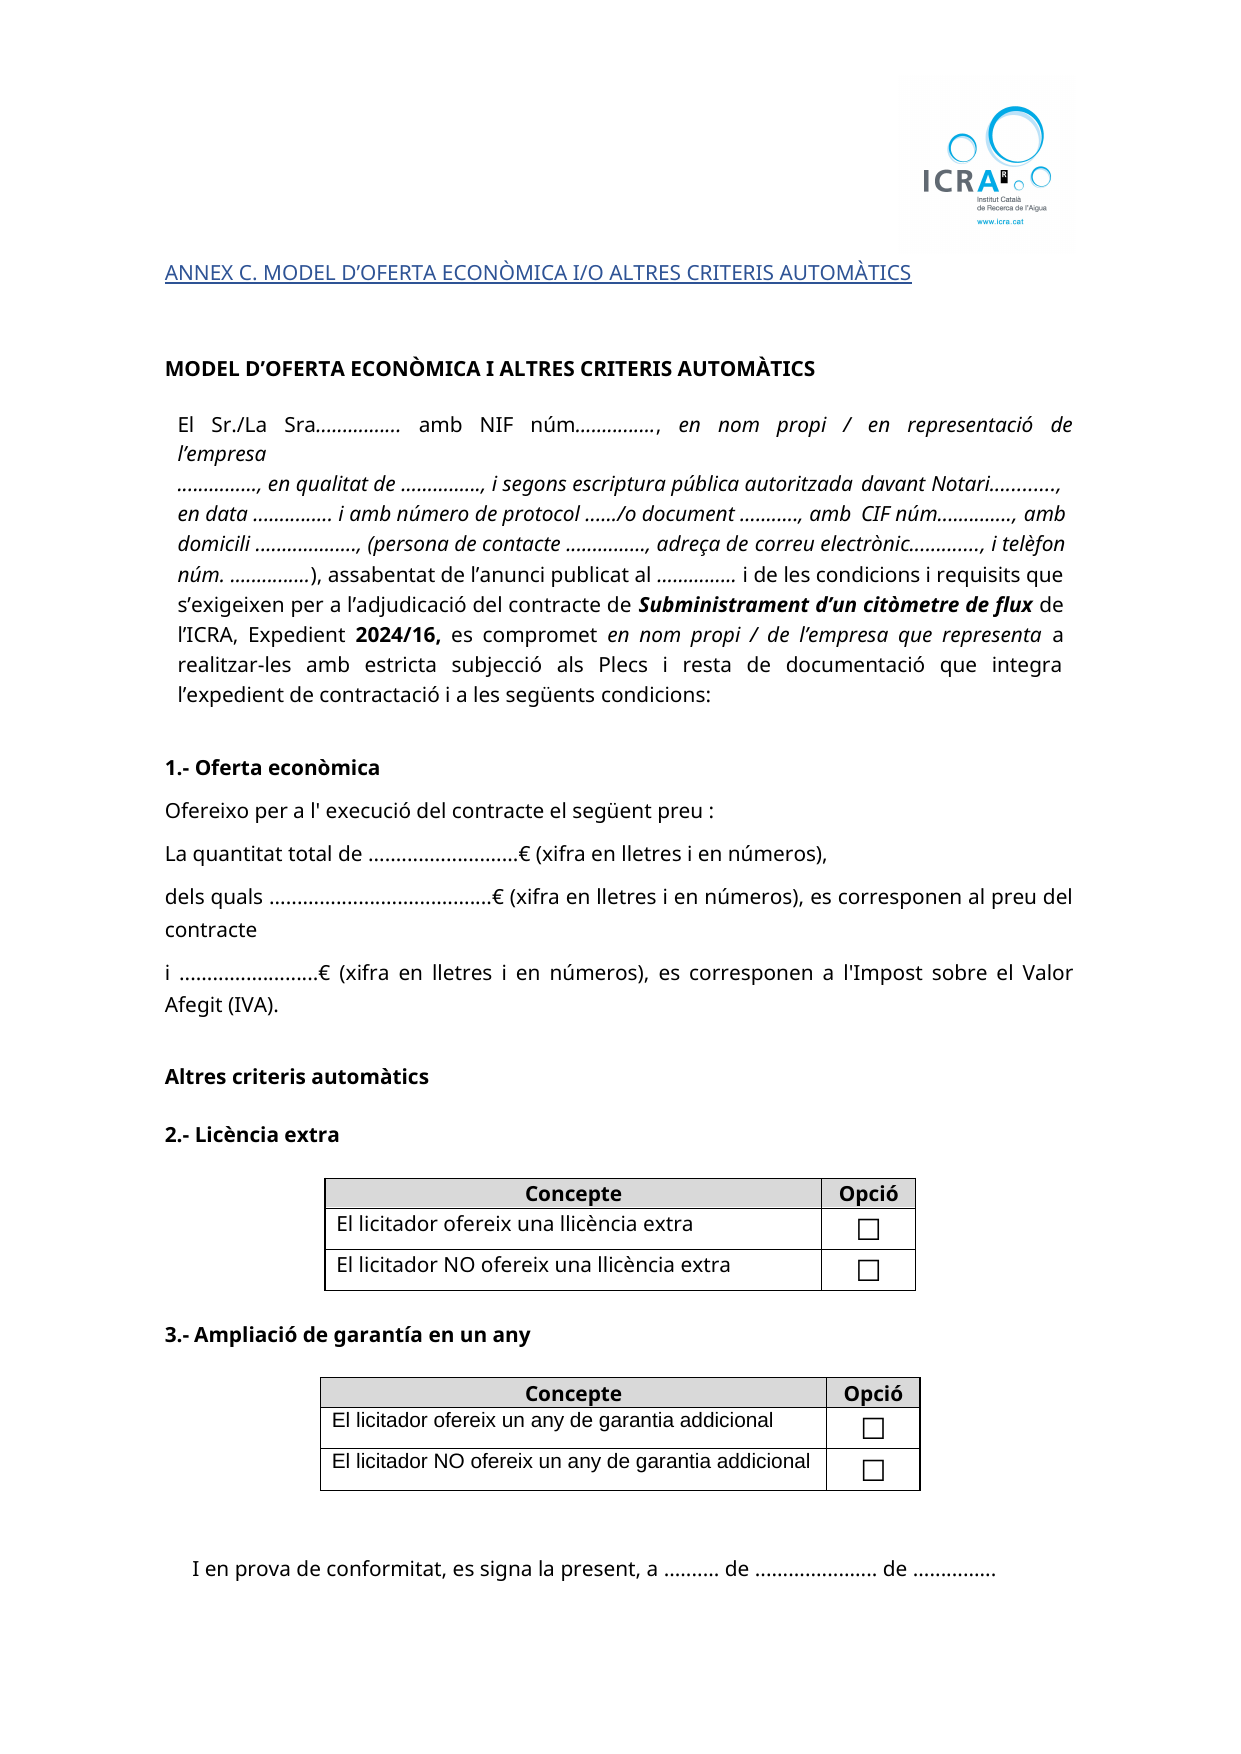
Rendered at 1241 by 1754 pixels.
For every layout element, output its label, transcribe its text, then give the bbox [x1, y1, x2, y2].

text i .........................€ (xifra en lletres i en números), es corresponen a l'Impost sobre el Valor Afegit (IVA). [164, 958, 1076, 1019]
text El Sr./La Sra................ amb NIF núm..............., en nom propi / en representació de l’empresa [177, 411, 1076, 467]
text ANNEX C. MODEL D’OFERTA ECONÒMICA I/O ALTRES CRITERIS AUTOMÀTICS [164, 258, 1076, 287]
text La quantitat total de ...........................€ (xifra en lletres i en números), [164, 839, 1076, 868]
table_header Concepte [321, 1378, 826, 1407]
table_header Opció [822, 1179, 915, 1207]
text 3.- Ampliació de garantía en un any [164, 1320, 1076, 1348]
text dels quals ........................................€ (xifra en lletres i en números), es corresponen al preu del contracte [164, 882, 1076, 943]
text Altres criteris automàtics [164, 1062, 1076, 1091]
table_header Concepte [326, 1179, 821, 1207]
text I en prova de conformitat, es signa la present, a .......... de ...................... de ............... [192, 1554, 1076, 1583]
text 2.- Licència extra [164, 1120, 1076, 1149]
text 1.- Oferta econòmica [164, 753, 1076, 782]
subtitle ..............., en qualitat de ..............., i segons escriptura pública autoritzada davant Notari , [177, 469, 1076, 498]
table_cell El licitador ofereix una llicència extra [326, 1209, 821, 1248]
table_cell El licitador ofereix un any de garantia addicional [321, 1408, 826, 1448]
table_cell El licitador NO ofereix una llicència extra [326, 1250, 821, 1290]
picture [897, 75, 1076, 254]
text en data ............... i amb número de protocol ....../o document ..........., amb CIF núm , amb [177, 499, 1076, 528]
table_cell El licitador NO ofereix un any de garantia addicional [321, 1449, 826, 1489]
table_header Opció [827, 1378, 919, 1407]
text núm. ...............), assabentat de l’anunci publicat al ............... i de les condicions i requisits que s’exigeixen per a l’adjudicació del contracte de Subministrament d’un citòmetre de flux de l’ICRA, Expedient 2024/16, es compromet en nom propi / de l’empresa que representa a realitzar-les amb estricta subjecció als Plecs i resta de documentació que integra l’expedient de contractació i a les següents condicions: [177, 560, 1064, 709]
text Ofereixo per a l' execució del contracte el següent preu : [164, 796, 1076, 825]
text domicili ..................., (persona de contacte ..............., adreça de correu electrònic , i telèfon [177, 529, 1076, 558]
subtitle MODEL D’OFERTA ECONÒMICA I ALTRES CRITERIS AUTOMÀTICS [164, 354, 1076, 382]
